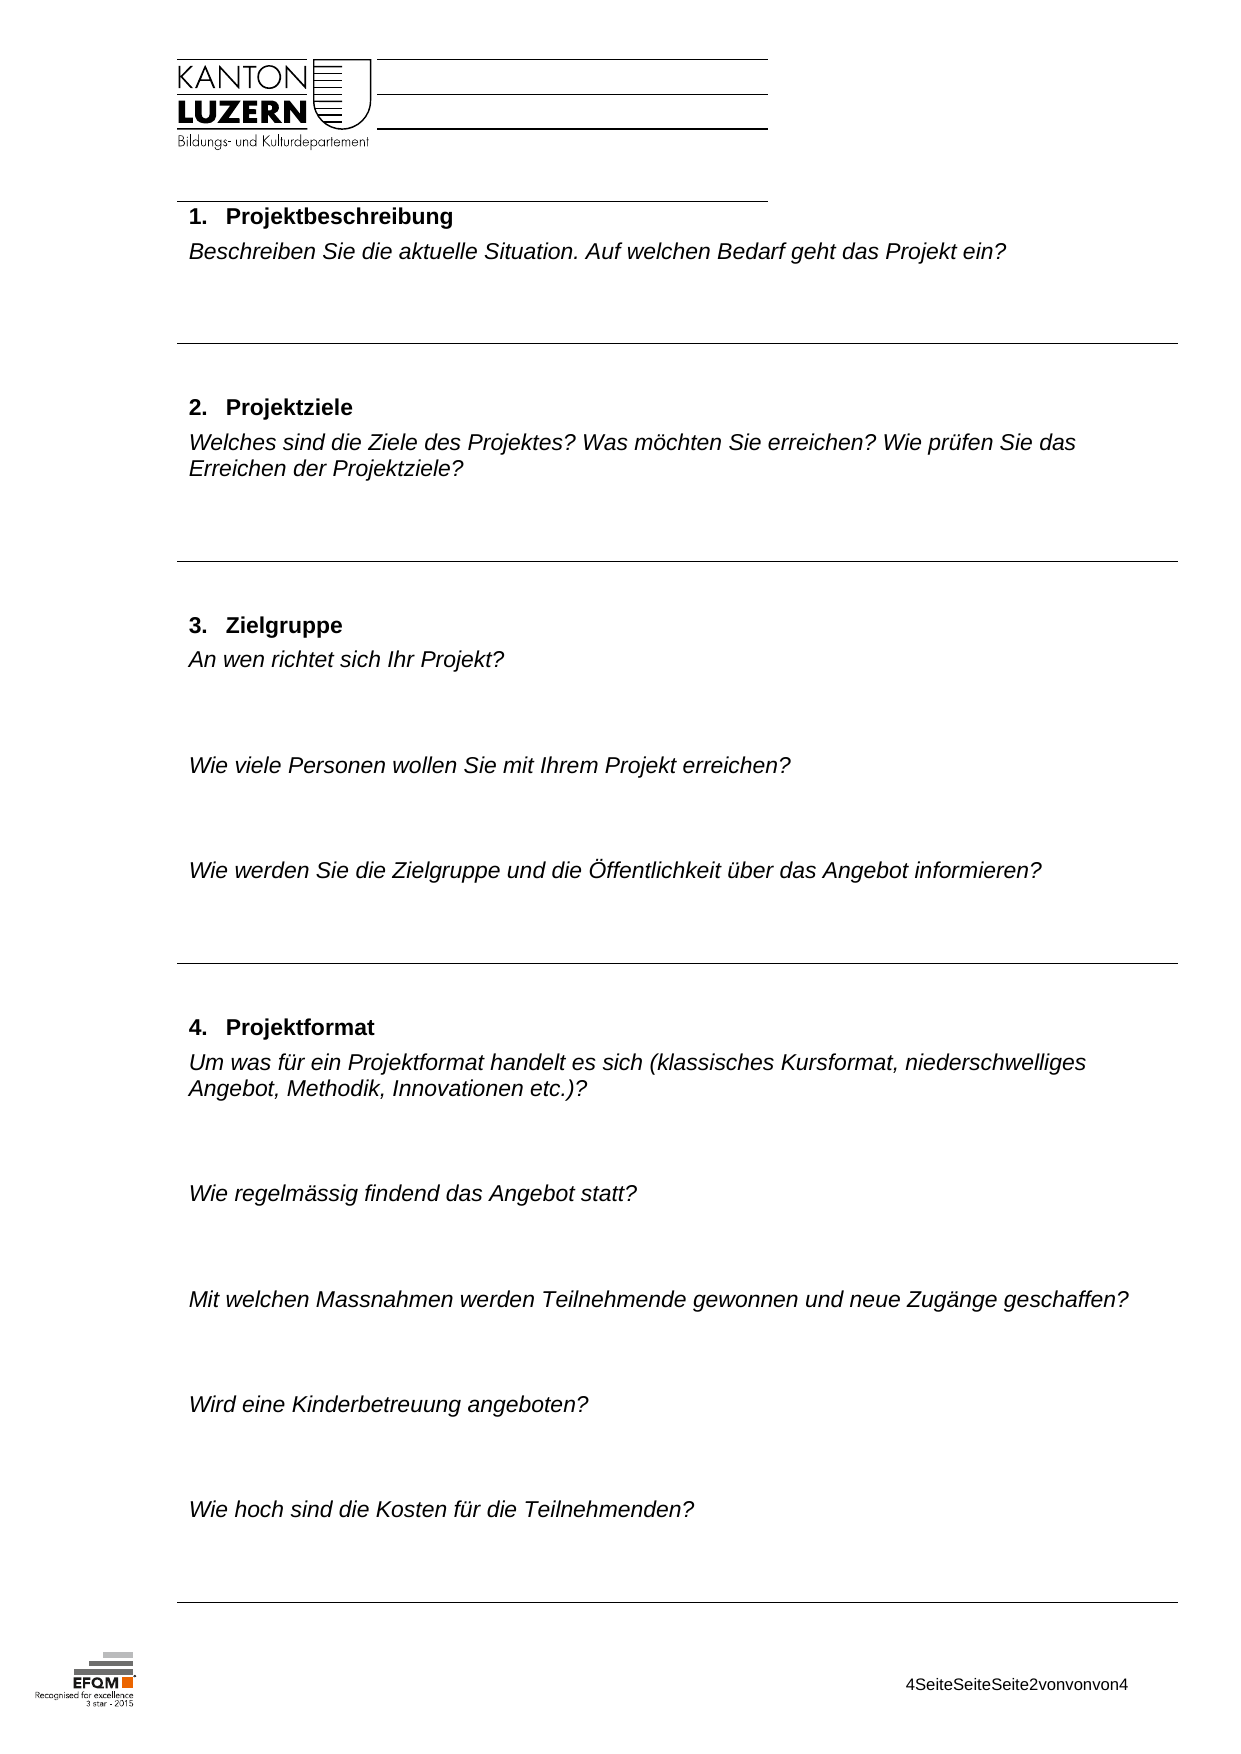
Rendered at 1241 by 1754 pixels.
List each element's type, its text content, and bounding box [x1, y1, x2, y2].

table_cell An wen richtet sich Ihr Projekt? [177, 646, 1178, 752]
table_cell Beschreiben Sie die aktuelle Situation. Auf welchen Bedarf geht das Projekt ein? [177, 238, 1178, 343]
table_header Projektbeschreibung [177, 203, 1178, 238]
table_cell Wie regelmässig findend das Angebot statt? [177, 1180, 1178, 1259]
table_cell Mit welchen Massnahmen werden Teilnehmende gewonnen und neue Zugänge geschaffen? Wird eine Kinderbetreuung angeboten? Wie hoch sind die Kosten für die Teilnehmenden? [177, 1259, 1178, 1602]
table_cell Wie werden Sie die Zielgruppe und die Öffentlichkeit über das Angebot informieren? [177, 857, 1178, 963]
table_cell Um was für ein Projektformat handelt es sich (klassisches Kursformat, niederschwelliges Angebot, Methodik, Innovationen etc.)? [177, 1049, 1178, 1180]
table_cell Projektformat [177, 964, 1178, 1048]
table_cell Zielgruppe [177, 562, 1178, 646]
table_cell Projektziele [177, 344, 1178, 429]
table_cell Wie viele Personen wollen Sie mit Ihrem Projekt erreichen? [177, 752, 1178, 857]
table_cell Welches sind die Ziele des Projektes? Was möchten Sie erreichen? Wie prüfen Sie das Erreichen der Projektziele? [177, 429, 1178, 561]
